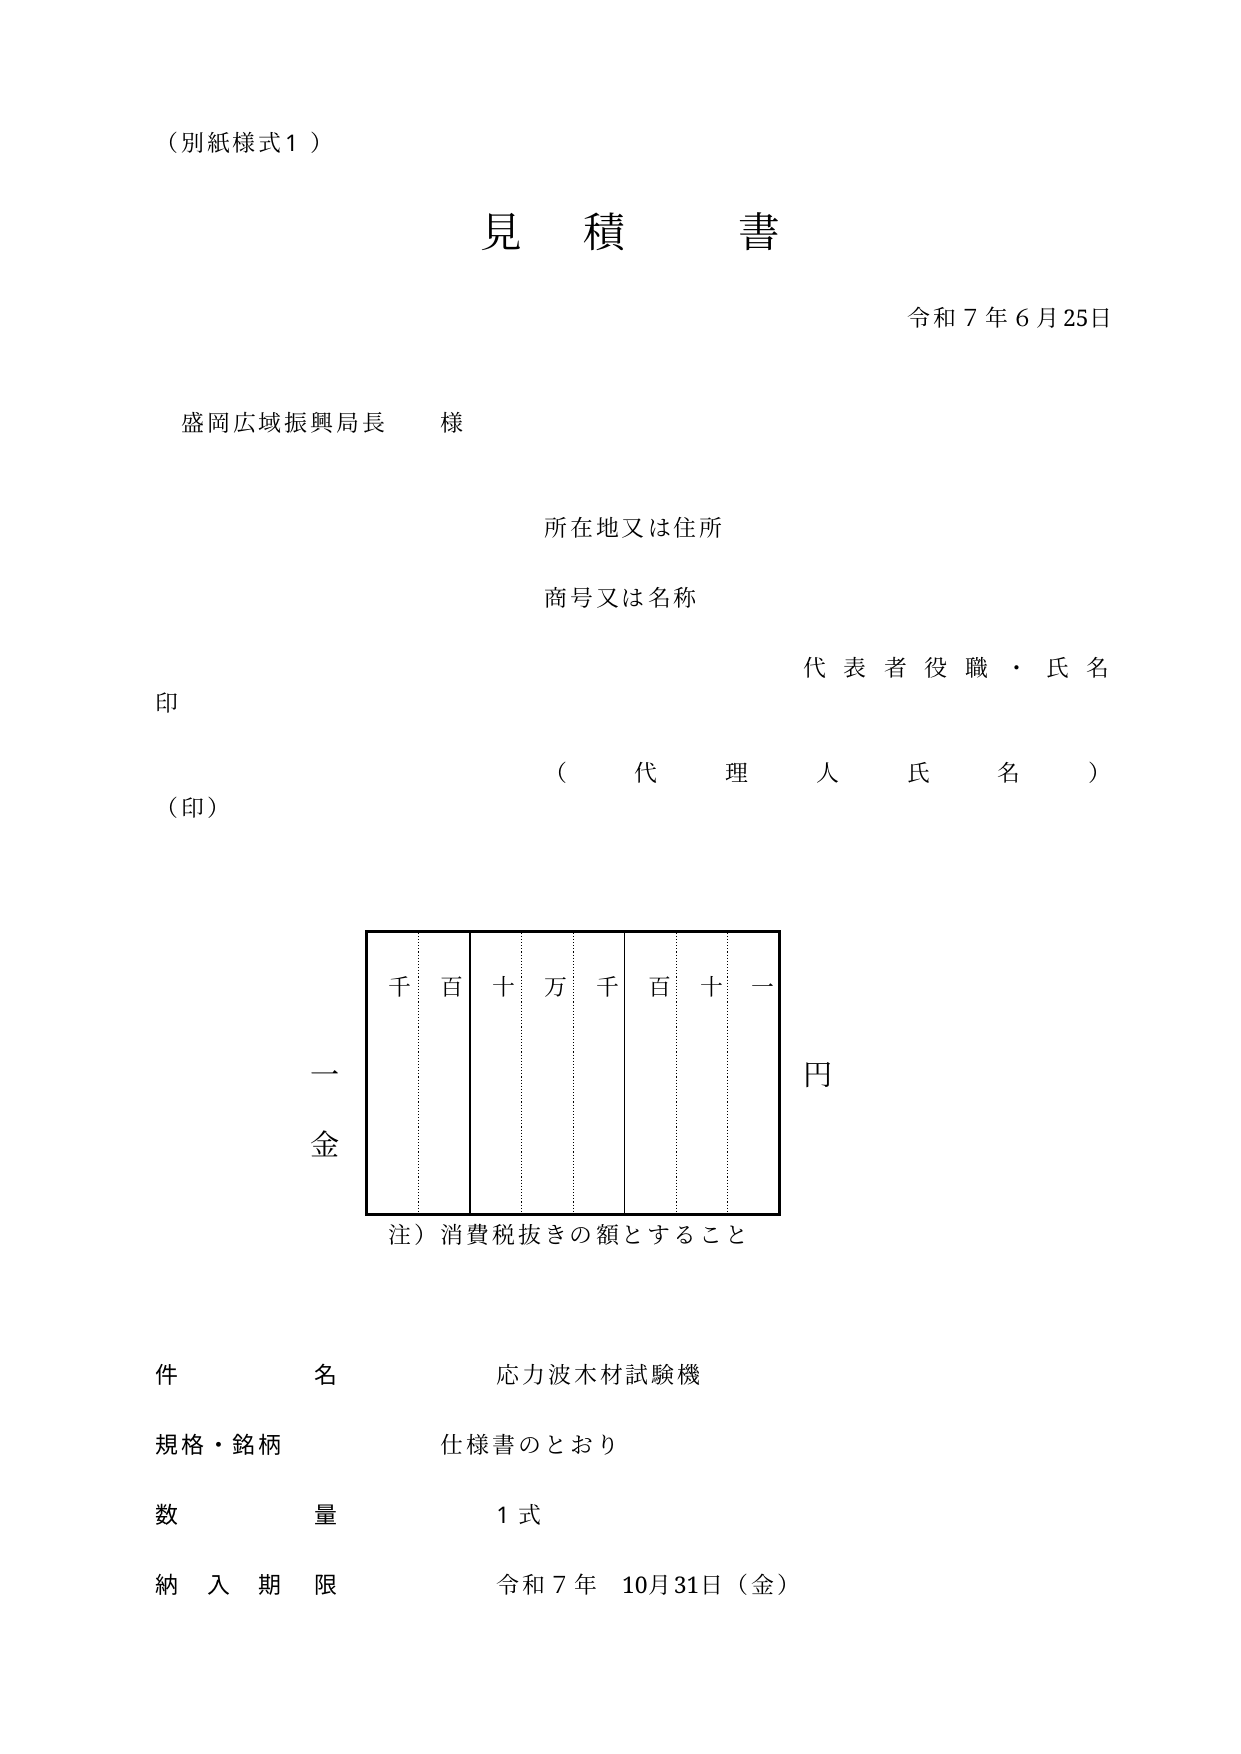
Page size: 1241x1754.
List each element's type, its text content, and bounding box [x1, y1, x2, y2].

table_header 十 [676, 933, 728, 1213]
text 商号又は名称 [155, 579, 1115, 614]
text （別紙様式1） [155, 124, 1115, 159]
text 令和７年６月25日 [155, 299, 1115, 334]
text 所在地又は住所 [155, 509, 1115, 544]
text 代表者役職・氏名 印 [155, 649, 1115, 719]
text （代理人氏名） （印） [155, 754, 1115, 824]
text 数 量 1式 [155, 1496, 1115, 1531]
text 注）消費税抜きの額とすること [155, 1216, 1115, 1251]
table_header 一 [728, 933, 778, 1213]
table_header 一金 [285, 930, 365, 1213]
table_header 百 [419, 933, 469, 1213]
table_header 円 [781, 930, 856, 1213]
text 盛岡広域振興局長 様 [155, 404, 1115, 439]
text 件 名 応力波木材試験機 [155, 1356, 1115, 1391]
text 見積書 [155, 194, 1115, 264]
text 納入期限 令和７年10月31日（金） [155, 1566, 1115, 1601]
table_header 万 [522, 933, 573, 1213]
table_header 千 [368, 933, 418, 1213]
table_header 百 [625, 933, 676, 1213]
text 規格・銘柄 仕様書のとおり [155, 1426, 1115, 1461]
table_header 千 [573, 933, 624, 1213]
table_header 十 [471, 933, 522, 1213]
